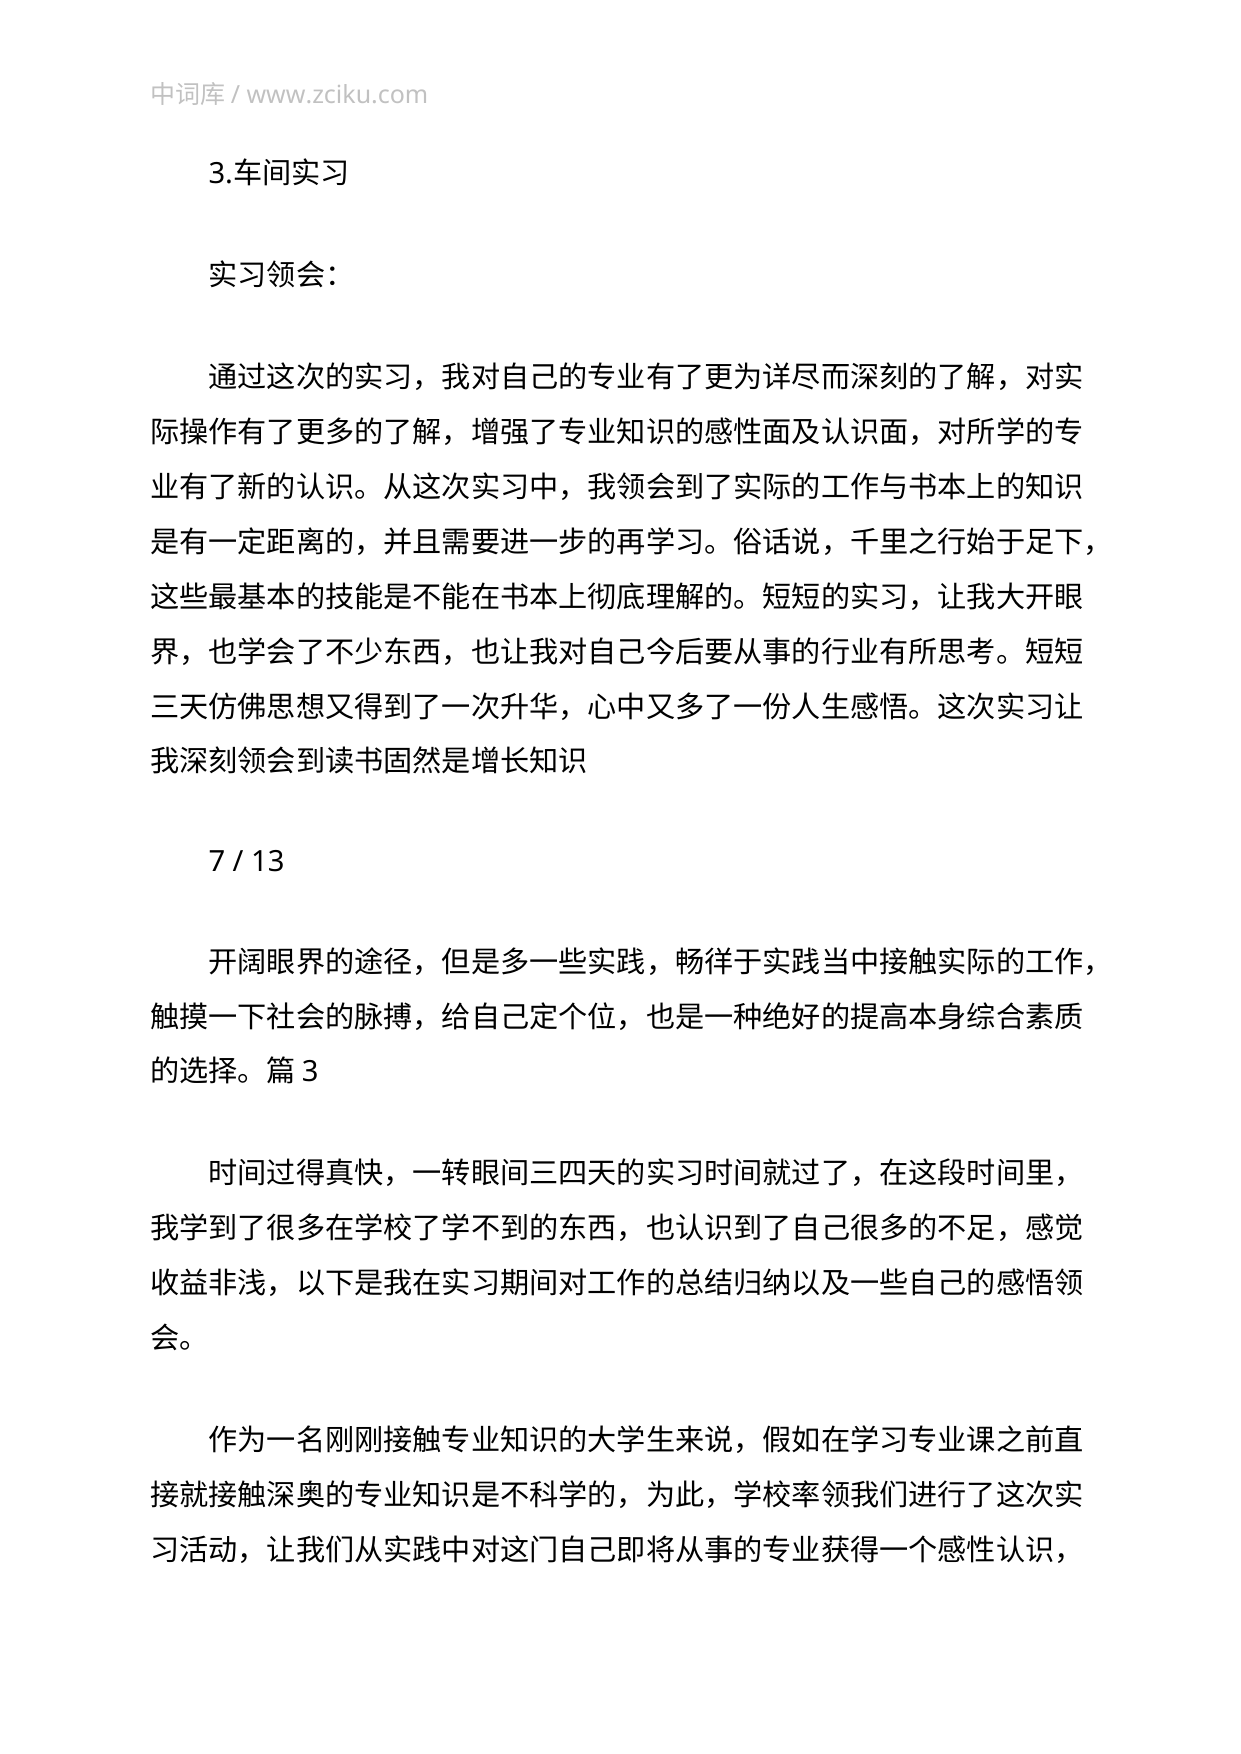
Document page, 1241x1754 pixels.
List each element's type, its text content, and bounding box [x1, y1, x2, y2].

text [150, 1416, 1090, 1568]
text 3.车间实习 [150, 150, 1090, 192]
text 时间过得真快，一转眼间三四天的实习时间就过了，在这段时间里，我学到了很多在学校了学不到的东西，也认识到了自己很多的不足，感觉收益非浅，以下是我在实习期间对工作的总结归纳以及一些自己的感悟领会。 [150, 1150, 1090, 1357]
text 开阔眼界的途径，但是多一些实践，畅徉于实践当中接触实际的工作，触摸一下社会的脉搏，给自己定个位，也是一种绝好的提高本身综合素质的选择。篇3 [150, 938, 1090, 1090]
text 实习领会： [150, 252, 1090, 294]
text 7 / 13 [150, 840, 1090, 879]
text 通过这次的实习，我对自己的专业有了更为详尽而深刻的了解，对实际操作有了更多的了解，增强了专业知识的感性面及认识面，对所学的专业有了新的认识。从这次实习中，我领会到了实际的工作与书本上的知识是有一定距离的，并且需要进一步的再学习。俗话说，千里之行始于足下，这些最基本的技能是不能在书本上彻底理解的。短短的实习，让我大开眼界，也学会了不少东西，也让我对自己今后要从事的行业有所思考。短短三天仿佛思想又得到了一次升华，心中又多了一份人生感悟。这次实习让我深刻领会到读书固然是增长知识 [150, 354, 1090, 780]
